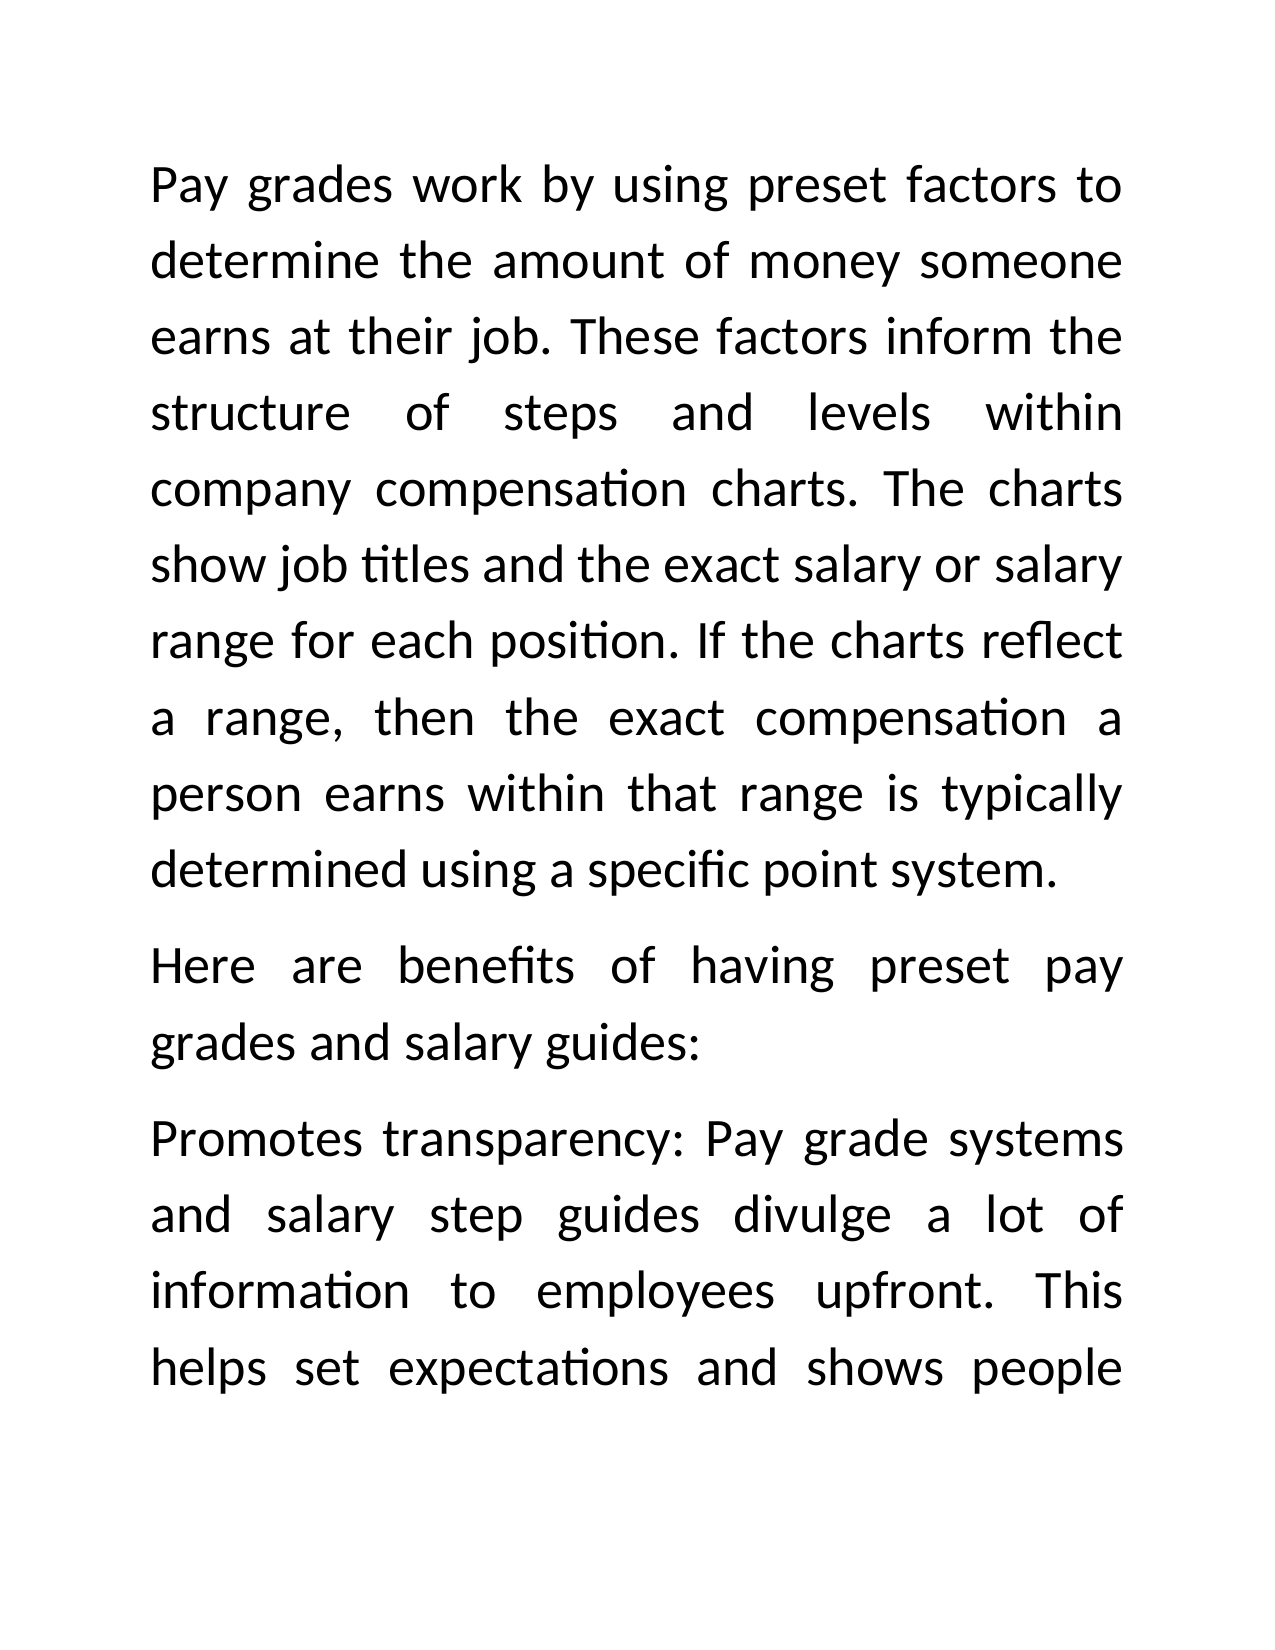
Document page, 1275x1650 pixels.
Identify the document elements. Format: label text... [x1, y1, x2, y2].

text Here are benefits of having preset pay grades and salary guides: [150, 931, 1125, 1073]
text Pay grades work by using preset factors to determine the amount of money someone earns at their job. These factors inform the structure of steps and levels within company compensation charts. The charts show job titles and the exact salary or salary range for each position. If the charts reflect a range, then the exact compensation a person earns within that range is typically determined using a specific point system. [150, 150, 1125, 901]
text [150, 1104, 1125, 1398]
